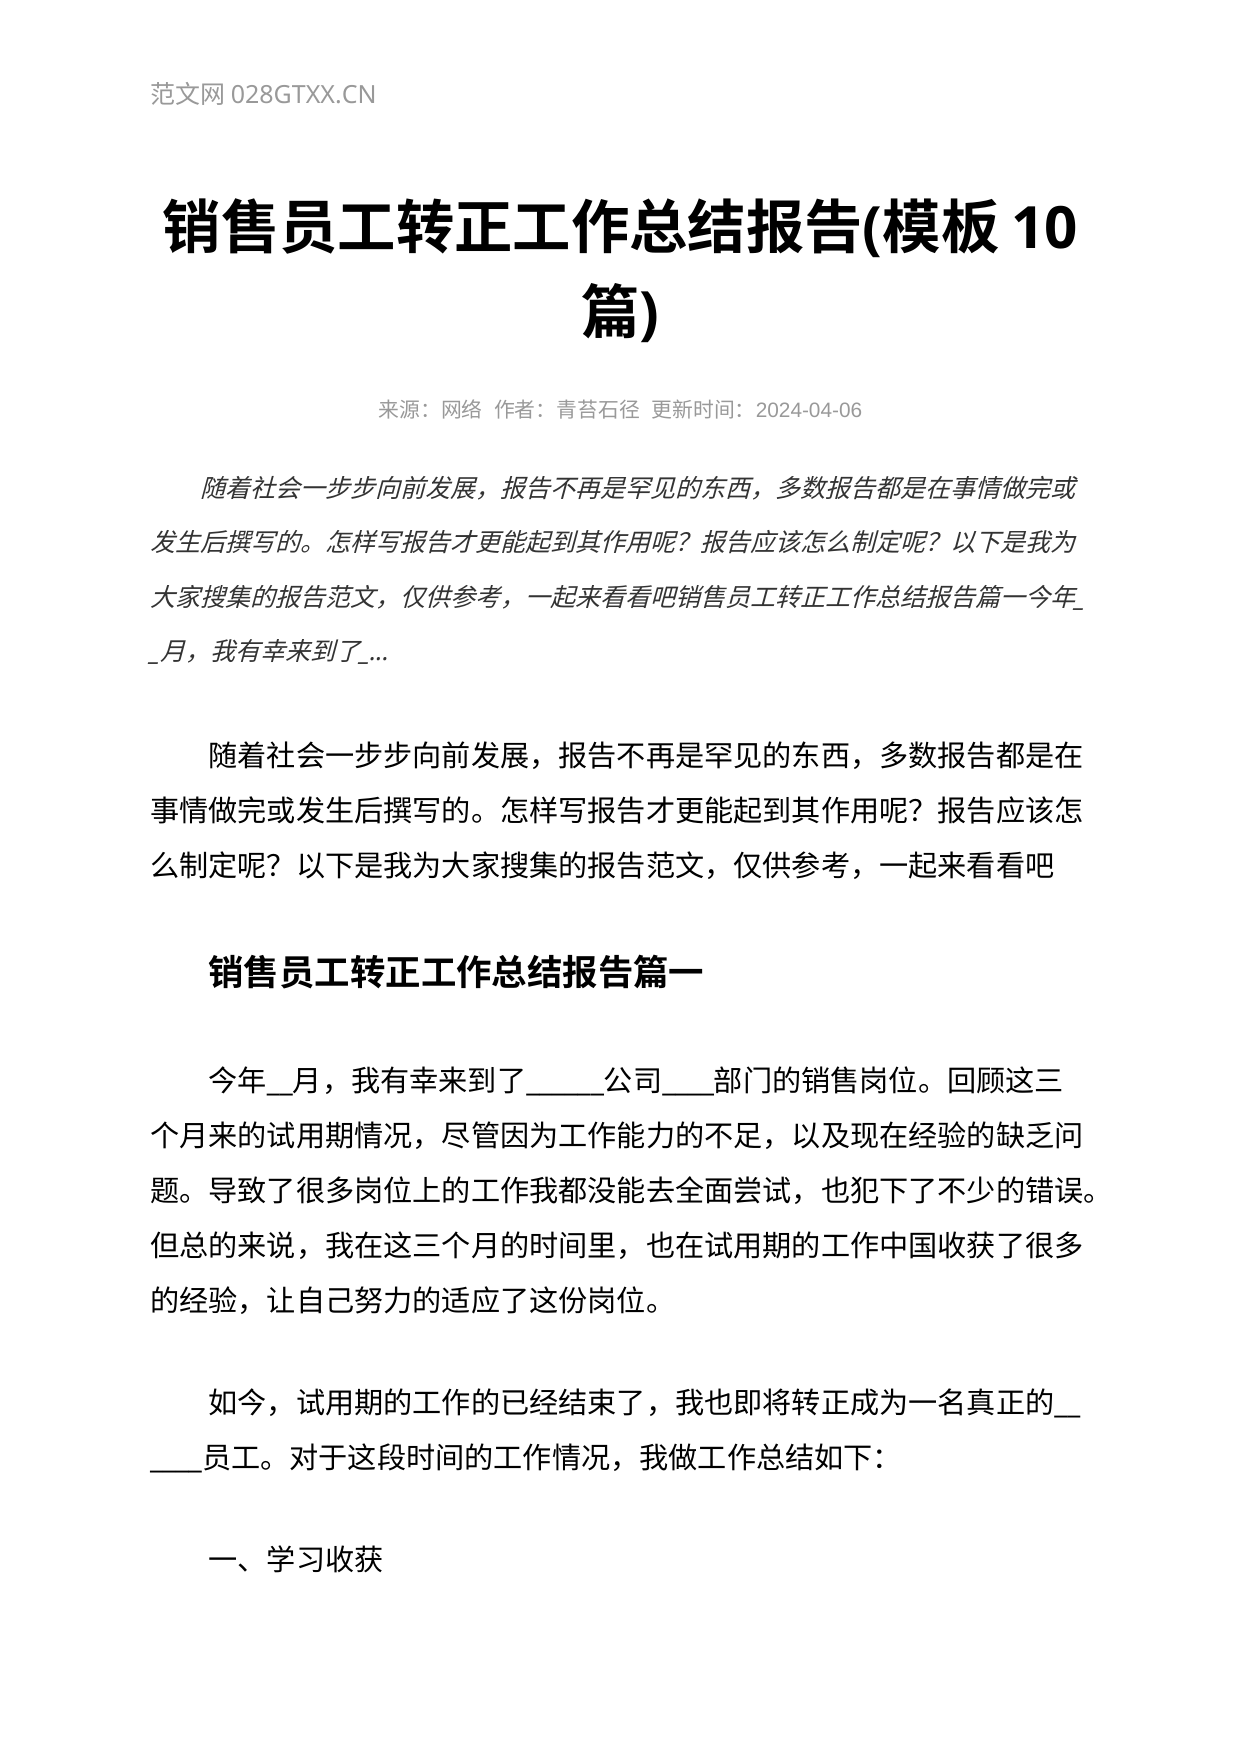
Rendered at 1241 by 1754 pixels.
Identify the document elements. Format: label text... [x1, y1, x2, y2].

text 销售员工转正工作总结报告篇一 [150, 944, 1090, 996]
text 来源：网络 作者：青苔石径 更新时间：2024-04-06 [150, 398, 1090, 422]
text 随着社会一步步向前发展，报告不再是罕见的东西，多数报告都是在事情做完或发生后撰写的。怎样写报告才更能起到其作用呢？报告应该怎么制定呢？以下是我为大家搜集的报告范文，仅供参考，一起来看看吧销售员工转正工作总结报告篇一今年__月，我有幸来到了_... [150, 468, 1090, 668]
text 如今，试用期的工作的已经结束了，我也即将转正成为一名真正的______员工。对于这段时间的工作情况，我做工作总结如下： [150, 1379, 1090, 1477]
subtitle 销售员工转正工作总结报告(模板10篇) [150, 181, 1090, 351]
text 一、学习收获 [150, 1536, 1090, 1579]
text 随着社会一步步向前发展，报告不再是罕见的东西，多数报告都是在事情做完或发生后撰写的。怎样写报告才更能起到其作用呢？报告应该怎么制定呢？以下是我为大家搜集的报告范文，仅供参考，一起来看看吧 [150, 733, 1090, 885]
text 今年__月，我有幸来到了______公司____部门的销售岗位。回顾这三个月来的试用期情况，尽管因为工作能力的不足，以及现在经验的缺乏问题。导致了很多岗位上的工作我都没能去全面尝试，也犯下了不少的错误。但总的来说，我在这三个月的时间里，也在试用期的工作中国收获了很多的经验，让自己努力的适应了这份岗位。 [150, 1058, 1090, 1320]
